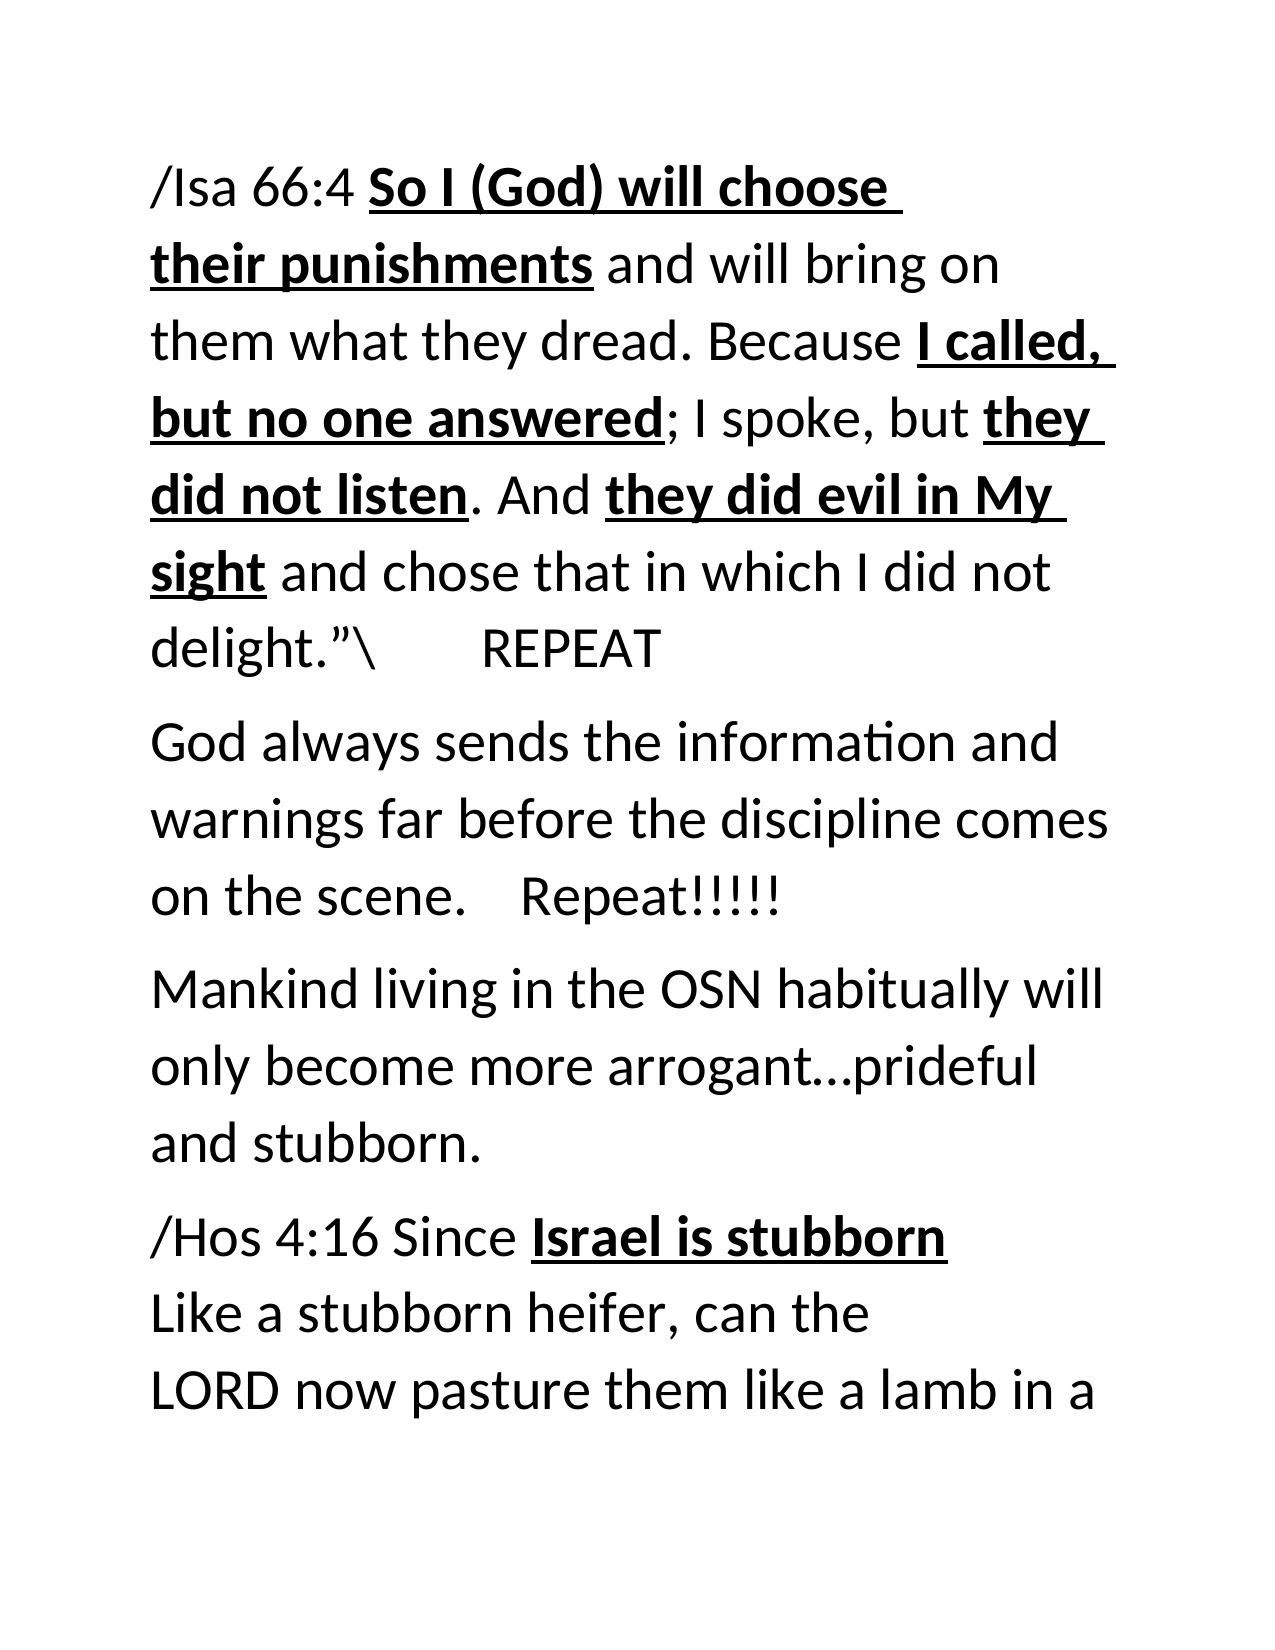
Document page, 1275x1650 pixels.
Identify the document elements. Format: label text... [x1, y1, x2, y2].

text /Isa 66:4 So I (God) will choose their punishments and will bring on them what they dread. Because I called, but no one answered; I spoke, but they did not listen. And they did evil in My sight and chose that in which I did not delight.”\ REPEAT [150, 150, 1125, 682]
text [150, 1199, 1125, 1424]
text God always sends the information and warnings far before the discipline comes on the scene. Repeat!!!!! [150, 705, 1125, 930]
text Mankind living in the OSN habitually will only become more arrogant…prideful and stubborn. [150, 952, 1125, 1177]
